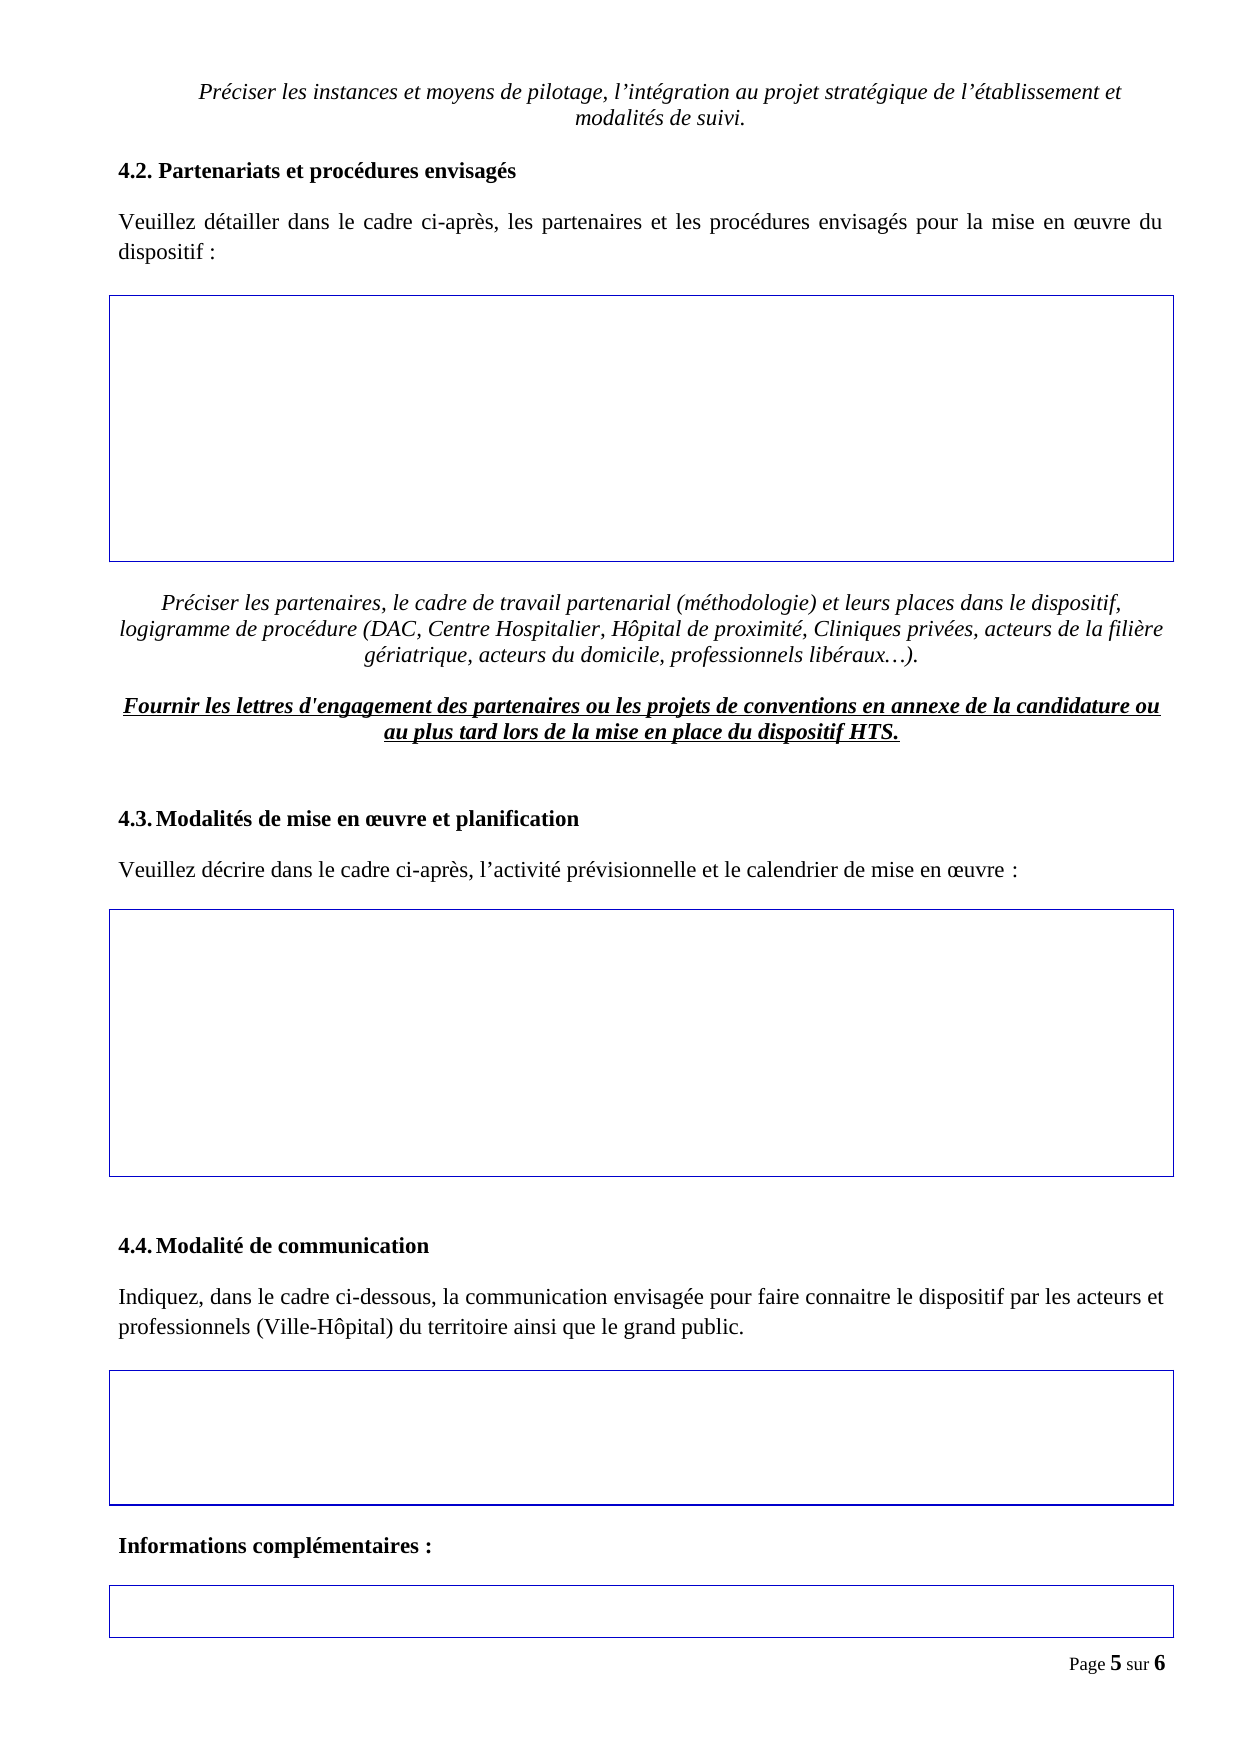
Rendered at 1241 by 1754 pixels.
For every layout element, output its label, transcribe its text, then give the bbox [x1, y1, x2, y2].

text Préciser les instances et moyens de pilotage, l’intégration au projet stratégique de l’établissement et modalités de suivi. [156, 78, 1165, 130]
text Informations complémentaires : [118, 1532, 1165, 1558]
text Fournir les lettres d'engagement des partenaires ou les projets de conventions en annexe de la candidature ou au plus tard lors de la mise en place du dispositif HTS. [118, 692, 1165, 744]
text Veuillez détailler dans le cadre ci-après, les partenaires et les procédures envisagés pour la mise en œuvre du dispositif : [118, 208, 1165, 265]
list 4.2. Partenariats et procédures envisagés [118, 157, 1165, 183]
list Modalités de mise en œuvre et planification [118, 805, 1165, 831]
list Modalité de communication [118, 1232, 1165, 1258]
text Indiquez, dans le cadre ci-dessous, la communication envisagée pour faire connaitre le dispositif par les acteurs et professionnels (Ville-Hôpital) du territoire ainsi que le grand public. [118, 1283, 1165, 1339]
text Préciser les partenaires, le cadre de travail partenarial (méthodologie) et leurs places dans le dispositif, logigramme de procédure (DAC, Centre Hospitalier, Hôpital de proximité, Cliniques privées, acteurs de la filière gériatrique, acteurs du domicile, professionnels libéraux…). [118, 589, 1165, 668]
text Veuillez décrire dans le cadre ci-après, l’activité prévisionnelle et le calendrier de mise en œuvre : [118, 856, 1165, 883]
